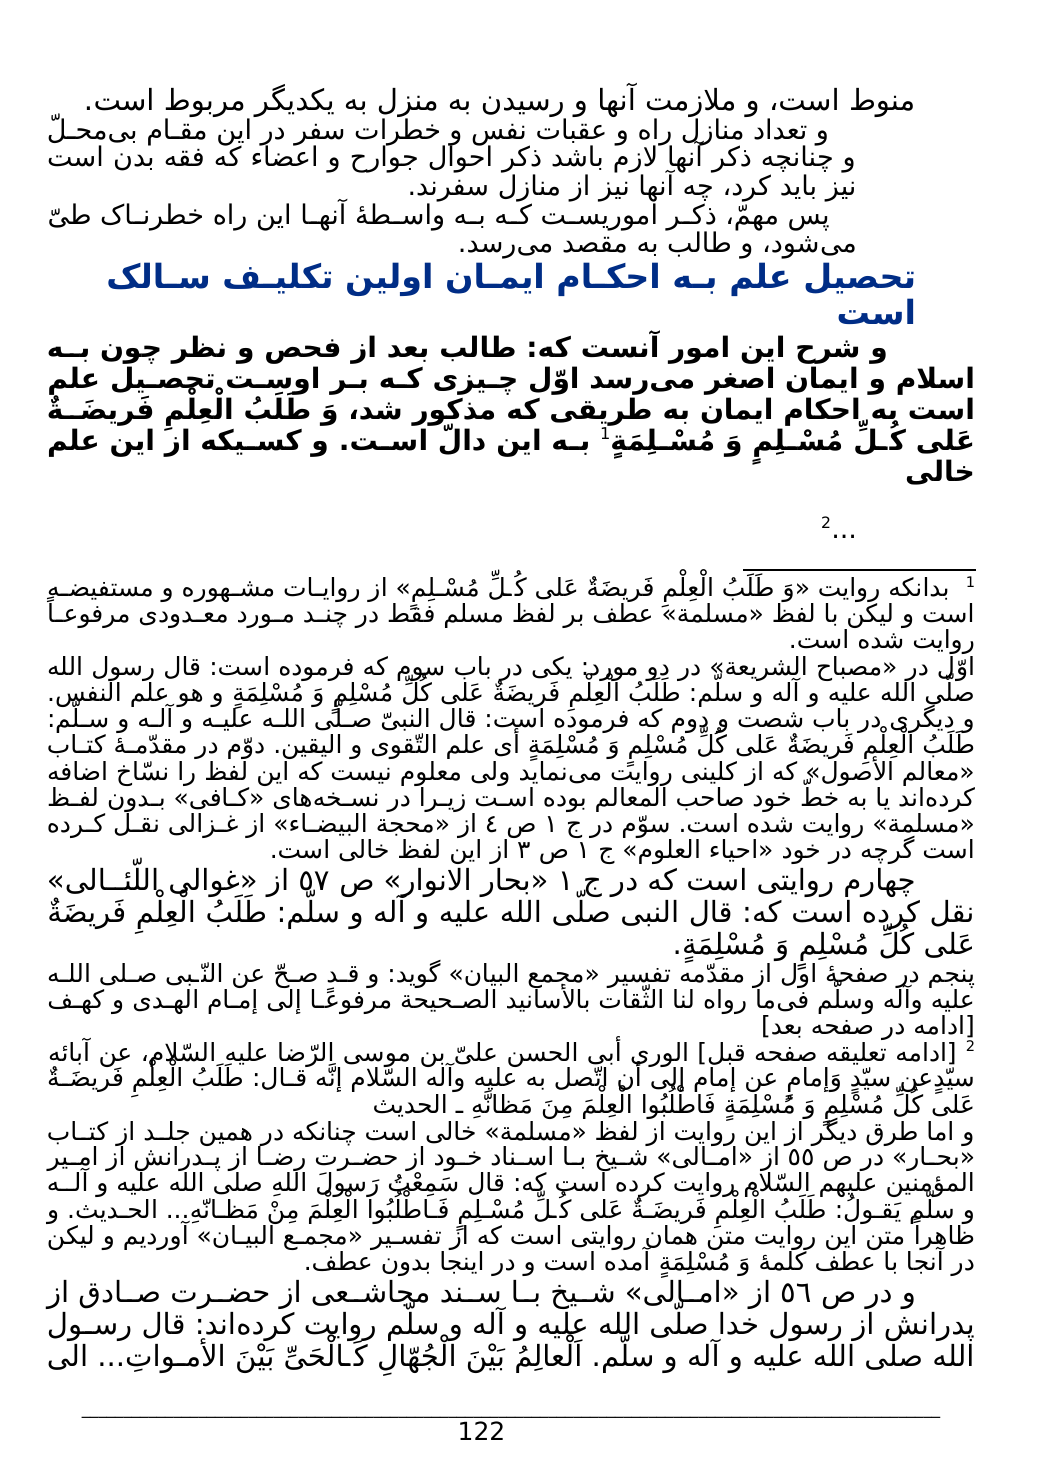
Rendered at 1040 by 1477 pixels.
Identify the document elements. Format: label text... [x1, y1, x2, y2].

text ... [47, 516, 857, 545]
text و تعداد منازل راه و عقبات نفس و خطرات سفر در این مقام بى‌محلّ و چنانچه ذکر آنها لازم باشد ذکر احوال جوارح و اعضاء که فقه بدن است نیز باید کرد، چه آنها نیز از منازل سفرند. [47, 117, 857, 202]
text منوط است، و ملازمت آنها و رسیدن به منزل به یکدیگر مربوط است. [47, 84, 975, 117]
text پس مهمّ، ذکر اموریست که به واسطۀ آنها این راه خطرناک طىّ مى‌شود، و طالب به مقصد مى‌رسد. [47, 202, 857, 258]
subtitle تحصیل علم به احکام ایمان اولین تکلیف سالک است‌ [106, 258, 916, 332]
text و شرح این امور آنست که: طالب بعد از فحص و نظر چون به اسلام و ایمان اصغر مى‌رسد اوّل چیزى که بر اوست تحصیل علم است به احکام ایمان به طریقى که مذکور شد، وَ طَلَبُ الْعِلْمِ فَریضَةٌ عَلی کُلِّ مُسْلِمٍ وَ مُسْلِمَةٍ به این دالّ است. و کسیکه از این علم خالى‌ [47, 332, 975, 488]
